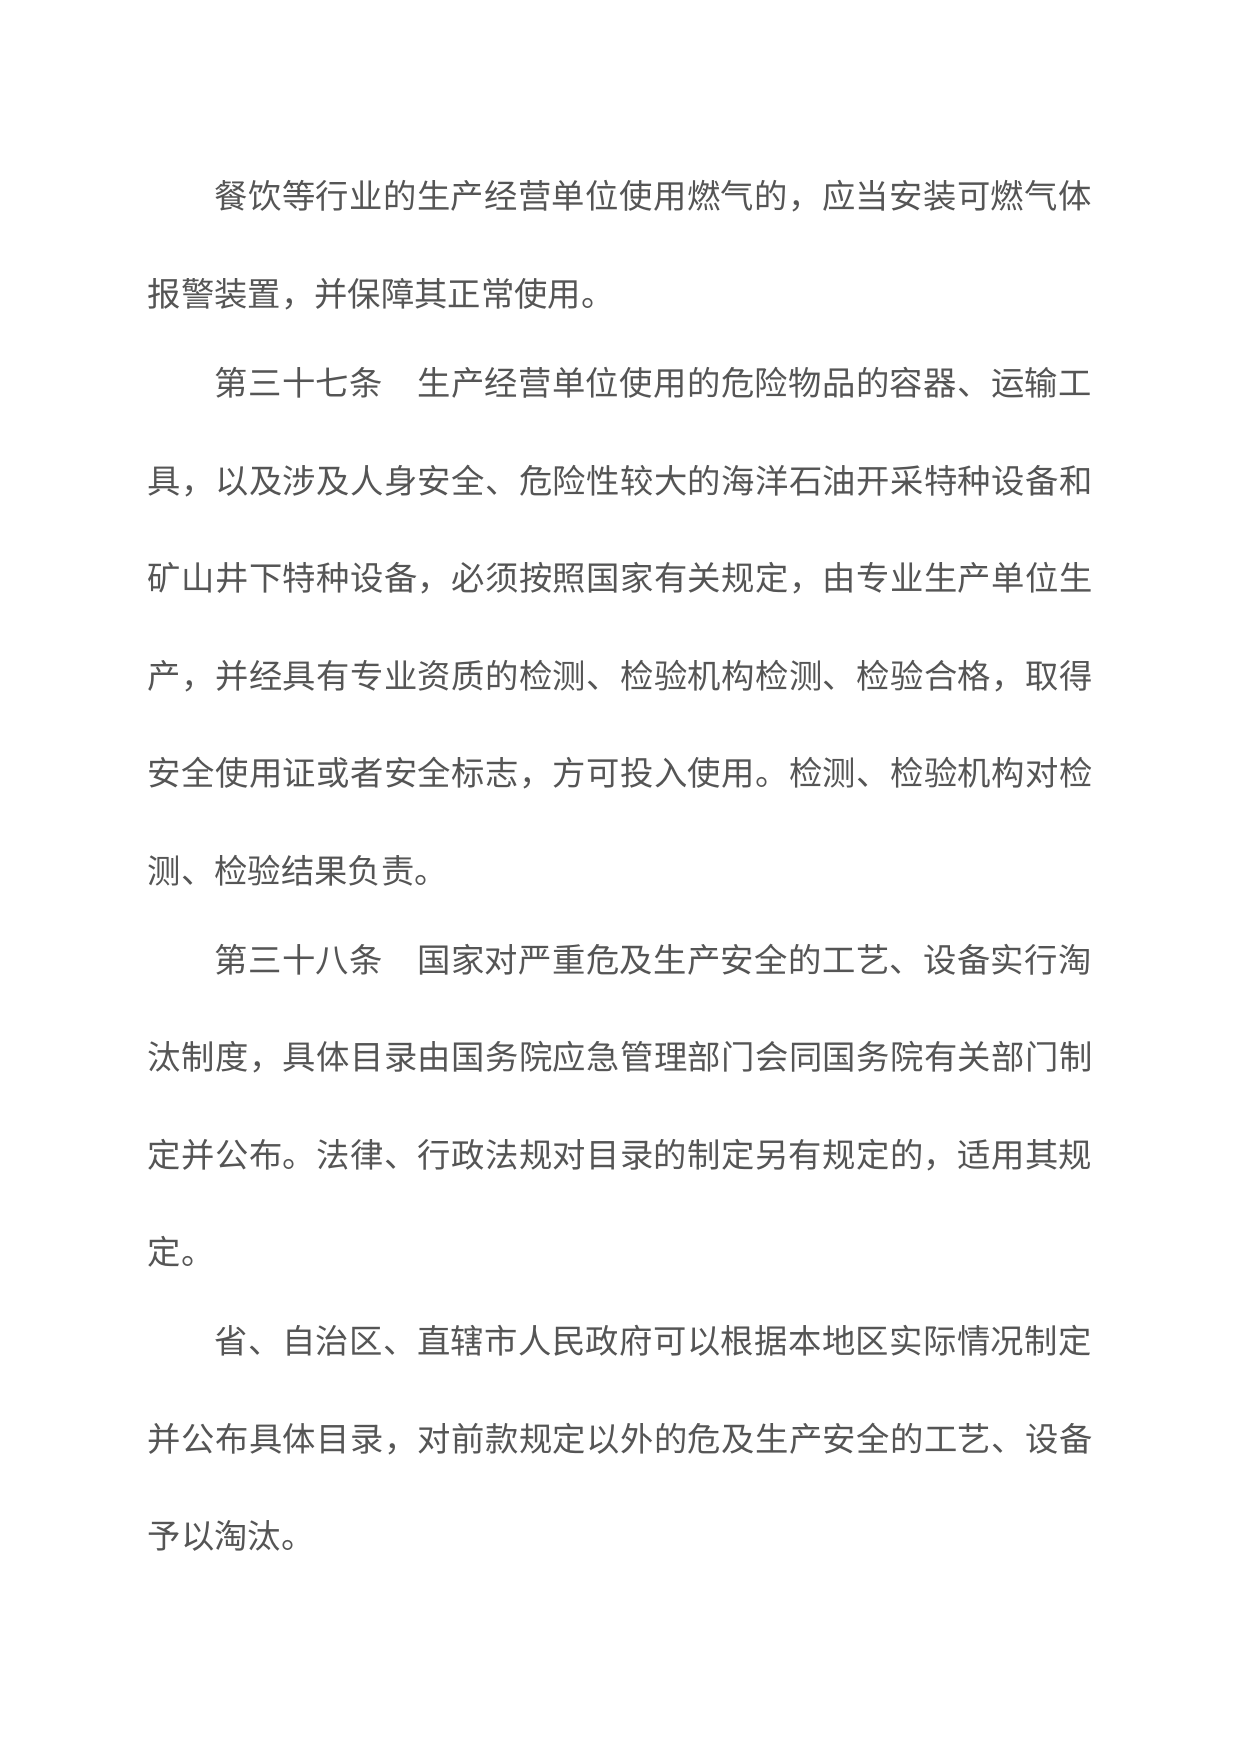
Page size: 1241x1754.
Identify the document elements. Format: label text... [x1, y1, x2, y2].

text 第三十七条 生产经营单位使用的危险物品的容器、运输工具，以及涉及人身安全、危险性较大的海洋石油开采特种设备和矿山井下特种设备，必须按照国家有关规定，由专业生产单位生产，并经具有专业资质的检测、检验机构检测、检验合格，取得安全使用证或者安全标志，方可投入使用。检测、检验机构对检测、检验结果负责。 [148, 348, 1092, 901]
text 餐饮等行业的生产经营单位使用燃气的，应当安装可燃气体报警装置，并保障其正常使用。 [148, 162, 1092, 324]
text 省、自治区、直辖市人民政府可以根据本地区实际情况制定并公布具体目录，对前款规定以外的危及生产安全的工艺、设备予以淘汰。 [148, 1307, 1092, 1567]
text 第三十八条 国家对严重危及生产安全的工艺、设备实行淘汰制度，具体目录由国务院应急管理部门会同国务院有关部门制定并公布。法律、行政法规对目录的制定另有规定的，适用其规定。 [148, 925, 1092, 1283]
